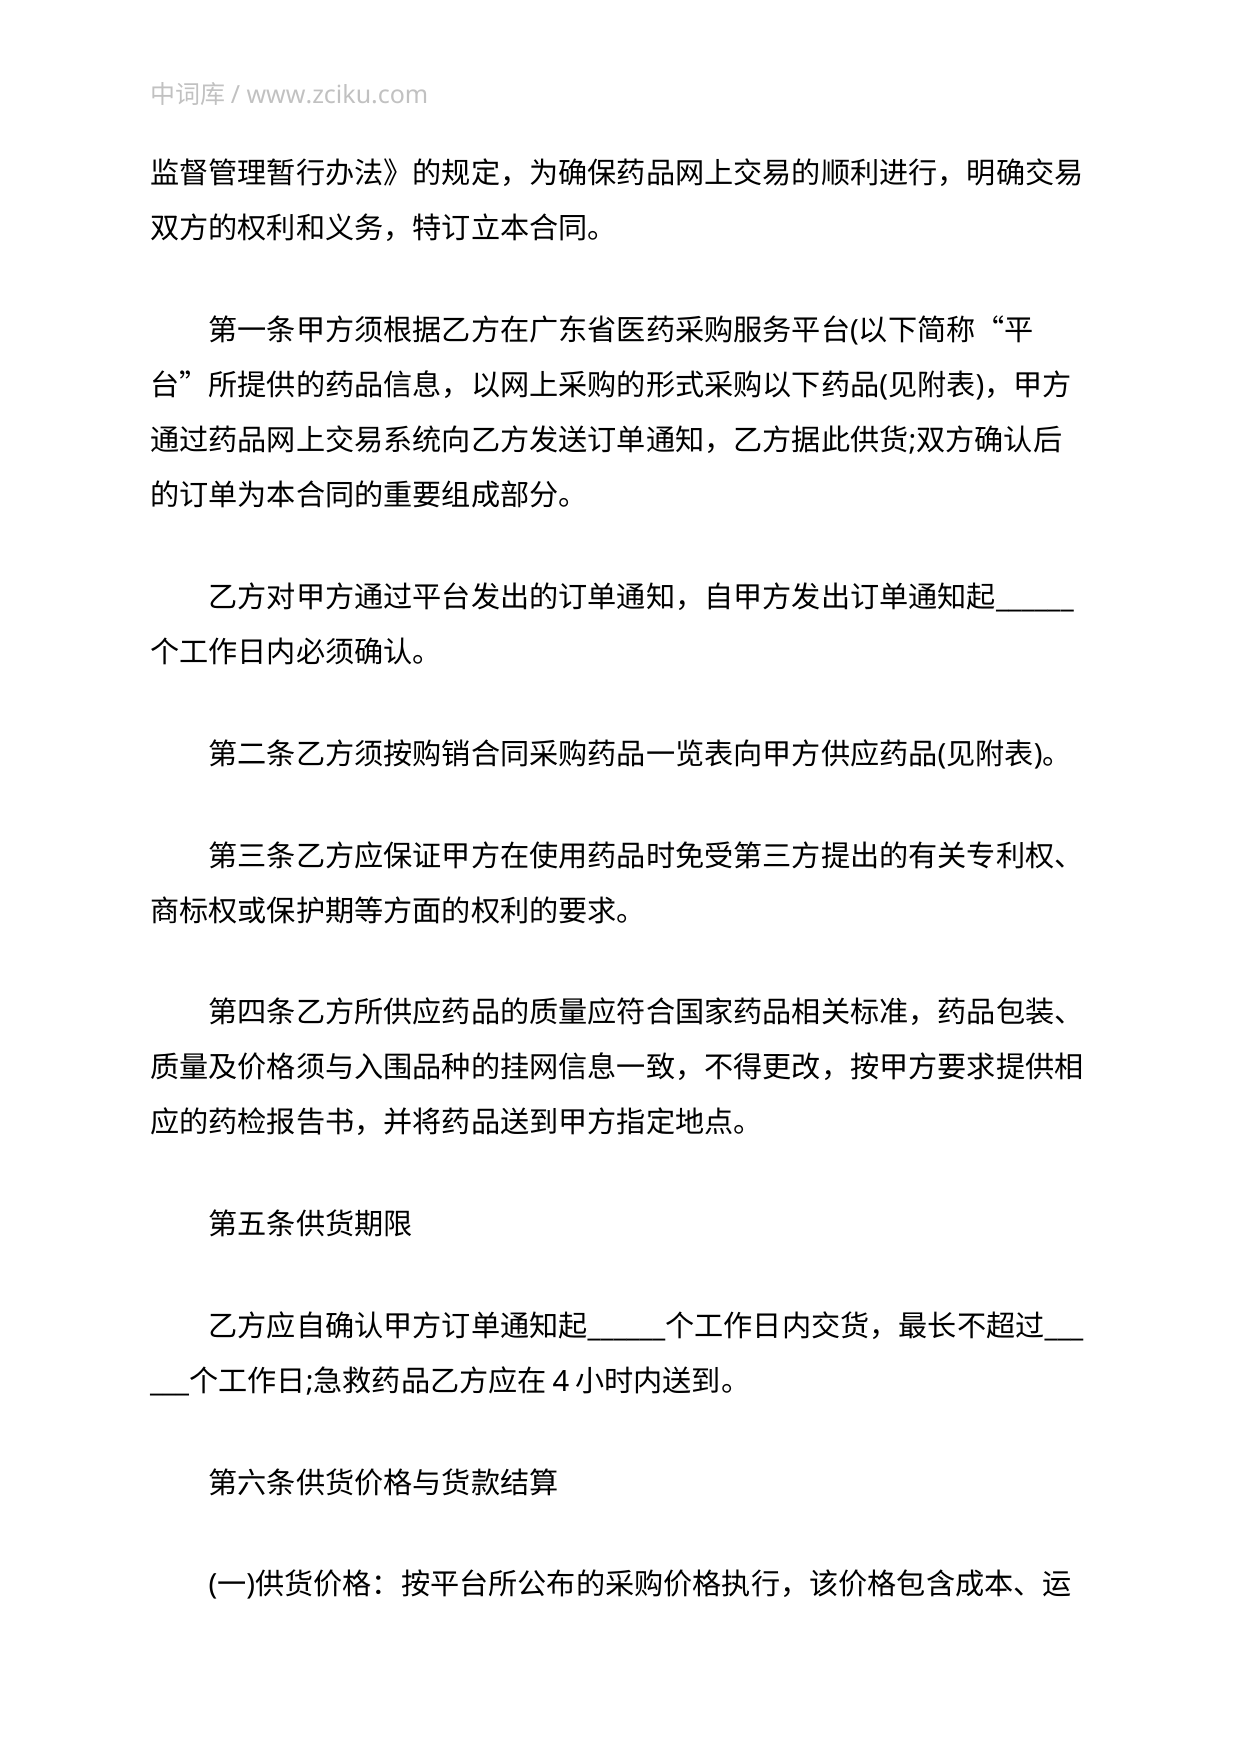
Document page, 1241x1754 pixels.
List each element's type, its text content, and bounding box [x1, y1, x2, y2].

text 第四条乙方所供应药品的质量应符合国家药品相关标准，药品包装、质量及价格须与入围品种的挂网信息一致，不得更改，按甲方要求提供相应的药检报告书，并将药品送到甲方指定地点。 [150, 989, 1090, 1141]
text 第一条甲方须根据乙方在广东省医药采购服务平台(以下简称“平台”所提供的药品信息，以网上采购的形式采购以下药品(见附表)，甲方通过药品网上交易系统向乙方发送订单通知，乙方据此供货;双方确认后的订单为本合同的重要组成部分。 [150, 307, 1090, 514]
text 第二条乙方须按购销合同采购药品一览表向甲方供应药品(见附表)。 [150, 730, 1090, 773]
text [150, 150, 1090, 247]
text 第三条乙方应保证甲方在使用药品时免受第三方提出的有关专利权、商标权或保护期等方面的权利的要求。 [150, 832, 1090, 929]
text 第五条供货期限 [150, 1200, 1090, 1243]
text 第六条供货价格与货款结算 [150, 1459, 1090, 1501]
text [150, 1561, 1090, 1603]
text 乙方应自确认甲方订单通知起______个工作日内交货，最长不超过______个工作日;急救药品乙方应在4小时内送到。 [150, 1302, 1090, 1399]
text 乙方对甲方通过平台发出的订单通知，自甲方发出订单通知起______个工作日内必须确认。 [150, 573, 1090, 671]
